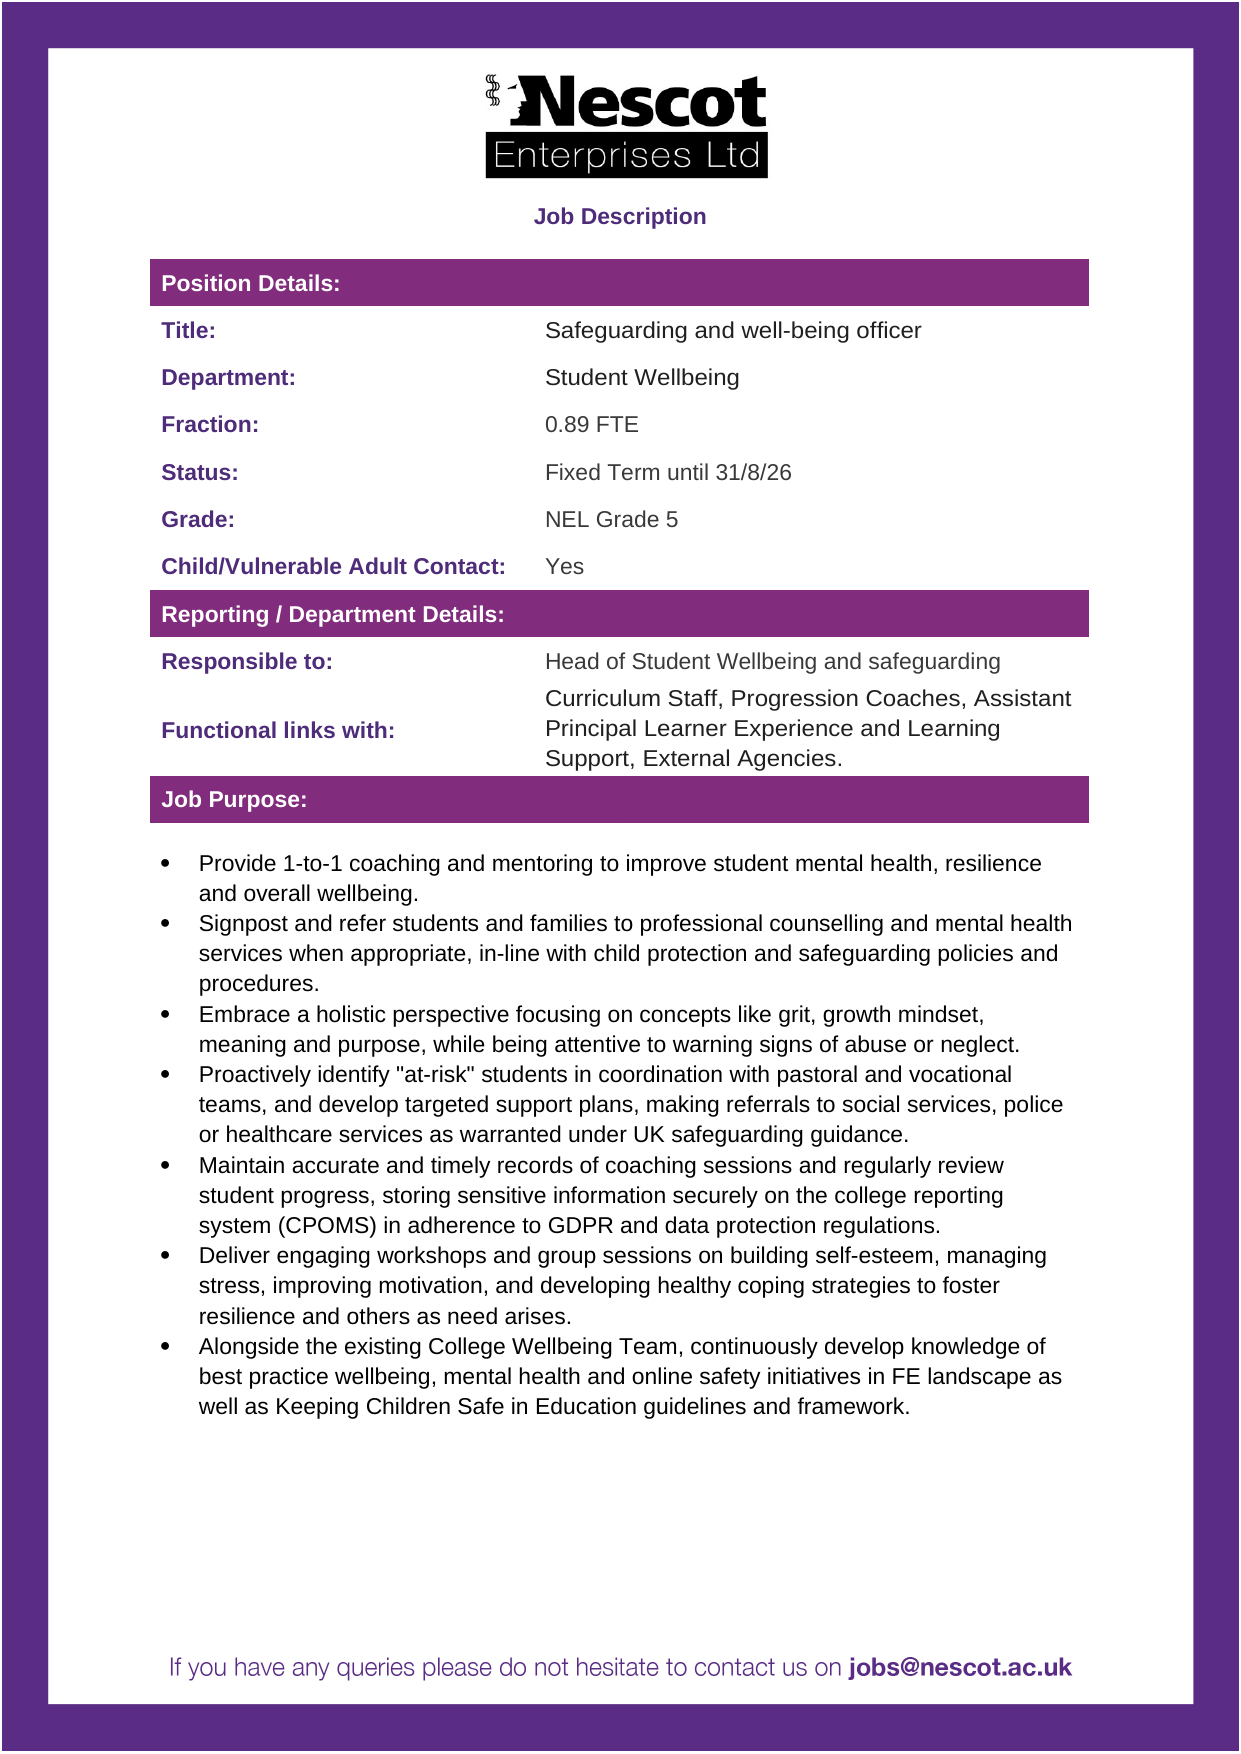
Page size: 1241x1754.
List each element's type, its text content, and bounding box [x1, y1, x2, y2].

table_cell Functional links with: [150, 685, 533, 776]
table_cell Grade: [150, 496, 533, 543]
table_cell Fraction: [150, 401, 533, 448]
table_cell Head of Student Wellbeing and safeguarding [534, 638, 1089, 685]
table_cell NEL Grade 5 [534, 496, 1089, 543]
table_cell Student Wellbeing [534, 354, 1089, 401]
text Job Description [150, 203, 1090, 229]
table_cell Job Purpose: [150, 776, 1089, 823]
table_cell Fixed Term until 31/8/26 [534, 448, 1089, 496]
table_cell Provide 1-to-1 coaching and mentoring to improve student mental health, resilience and overall wellbeing. Signpost and refer students and families to professional counselling and mental health services when appropriate, in-line with child protection and safeguarding policies and procedures. Embrace a holistic perspective focusing on concepts like grit, growth mindset, meaning and purpose, while being attentive to warning signs of abuse or neglect. Proactively identify "at-risk" students in coordination with pastoral and vocational teams, and develop targeted support plans, making referrals to social services, police or healthcare services as warranted under UK safeguarding guidance. Maintain accurate and timely records of coaching sessions and regularly review student progress, storing sensitive information securely on the college reporting system (CPOMS) in adherence to GDPR and data protection regulations. Deliver engaging workshops and group sessions on building self-esteem, managing stress, improving motivation, and developing healthy coping strategies to foster resilience and others as need arises. Alongside the existing College Wellbeing Team, continuously develop knowledge of best practice wellbeing, mental health and online safety initiatives in FE landscape as well as Keeping Children Safe in Education guidelines and framework. [150, 823, 1089, 1424]
table_cell Title: [150, 306, 533, 354]
table_cell Child/Vulnerable Adult Contact: [150, 543, 533, 590]
table_header Position Details: [150, 259, 1089, 306]
table_cell Curriculum Staff, Progression Coaches, Assistant Principal Learner Experience and Learning Support, External Agencies. [534, 685, 1089, 776]
table_cell Reporting / Department Details: [150, 590, 1089, 637]
table_cell Yes [534, 543, 1089, 590]
table_cell 0.89 FTE [534, 401, 1089, 448]
table_cell Status: [150, 448, 533, 496]
picture [2, 2, 1239, 1751]
table_cell Department: [150, 354, 533, 401]
table_cell Responsible to: [150, 638, 533, 685]
table_cell Safeguarding and well-being officer [534, 306, 1089, 354]
